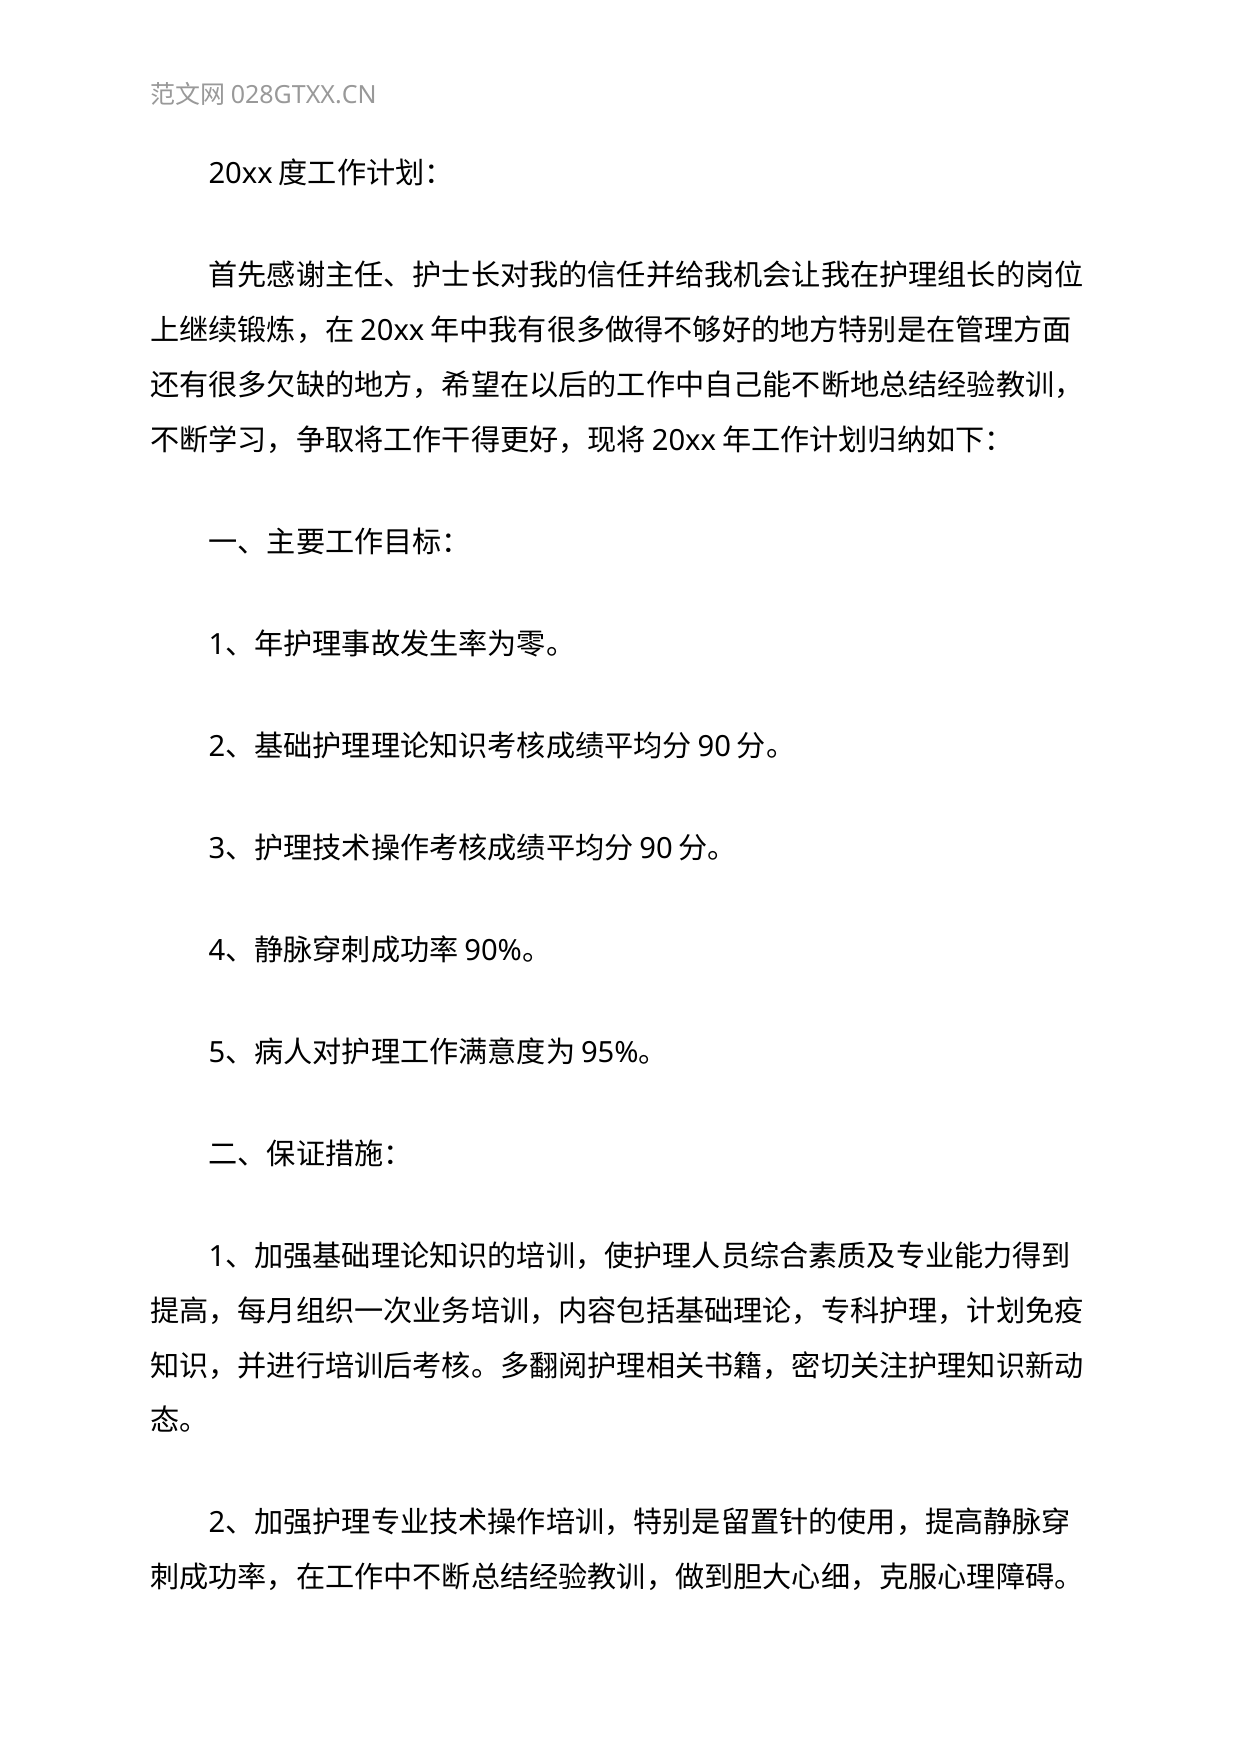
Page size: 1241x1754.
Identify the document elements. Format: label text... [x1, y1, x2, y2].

text 5、病人对护理工作满意度为95%。 [150, 1028, 1090, 1071]
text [150, 1499, 1090, 1596]
text 1、年护理事故发生率为零。 [150, 621, 1090, 663]
text 首先感谢主任、护士长对我的信任并给我机会让我在护理组长的岗位上继续锻炼，在20xx年中我有很多做得不够好的地方特别是在管理方面还有很多欠缺的地方，希望在以后的工作中自己能不断地总结经验教训，不断学习，争取将工作干得更好，现将20xx年工作计划归纳如下： [150, 252, 1090, 459]
text 4、静脉穿刺成功率90%。 [150, 926, 1090, 969]
text 二、保证措施： [150, 1130, 1090, 1173]
text 2、基础护理理论知识考核成绩平均分90分。 [150, 722, 1090, 765]
text 1、加强基础理论知识的培训，使护理人员综合素质及专业能力得到提高，每月组织一次业务培训，内容包括基础理论，专科护理，计划免疫知识，并进行培训后考核。多翻阅护理相关书籍，密切关注护理知识新动态。 [150, 1232, 1090, 1439]
text 一、主要工作目标： [150, 519, 1090, 561]
text 20xx度工作计划： [150, 150, 1090, 192]
text 3、护理技术操作考核成绩平均分90分。 [150, 824, 1090, 867]
